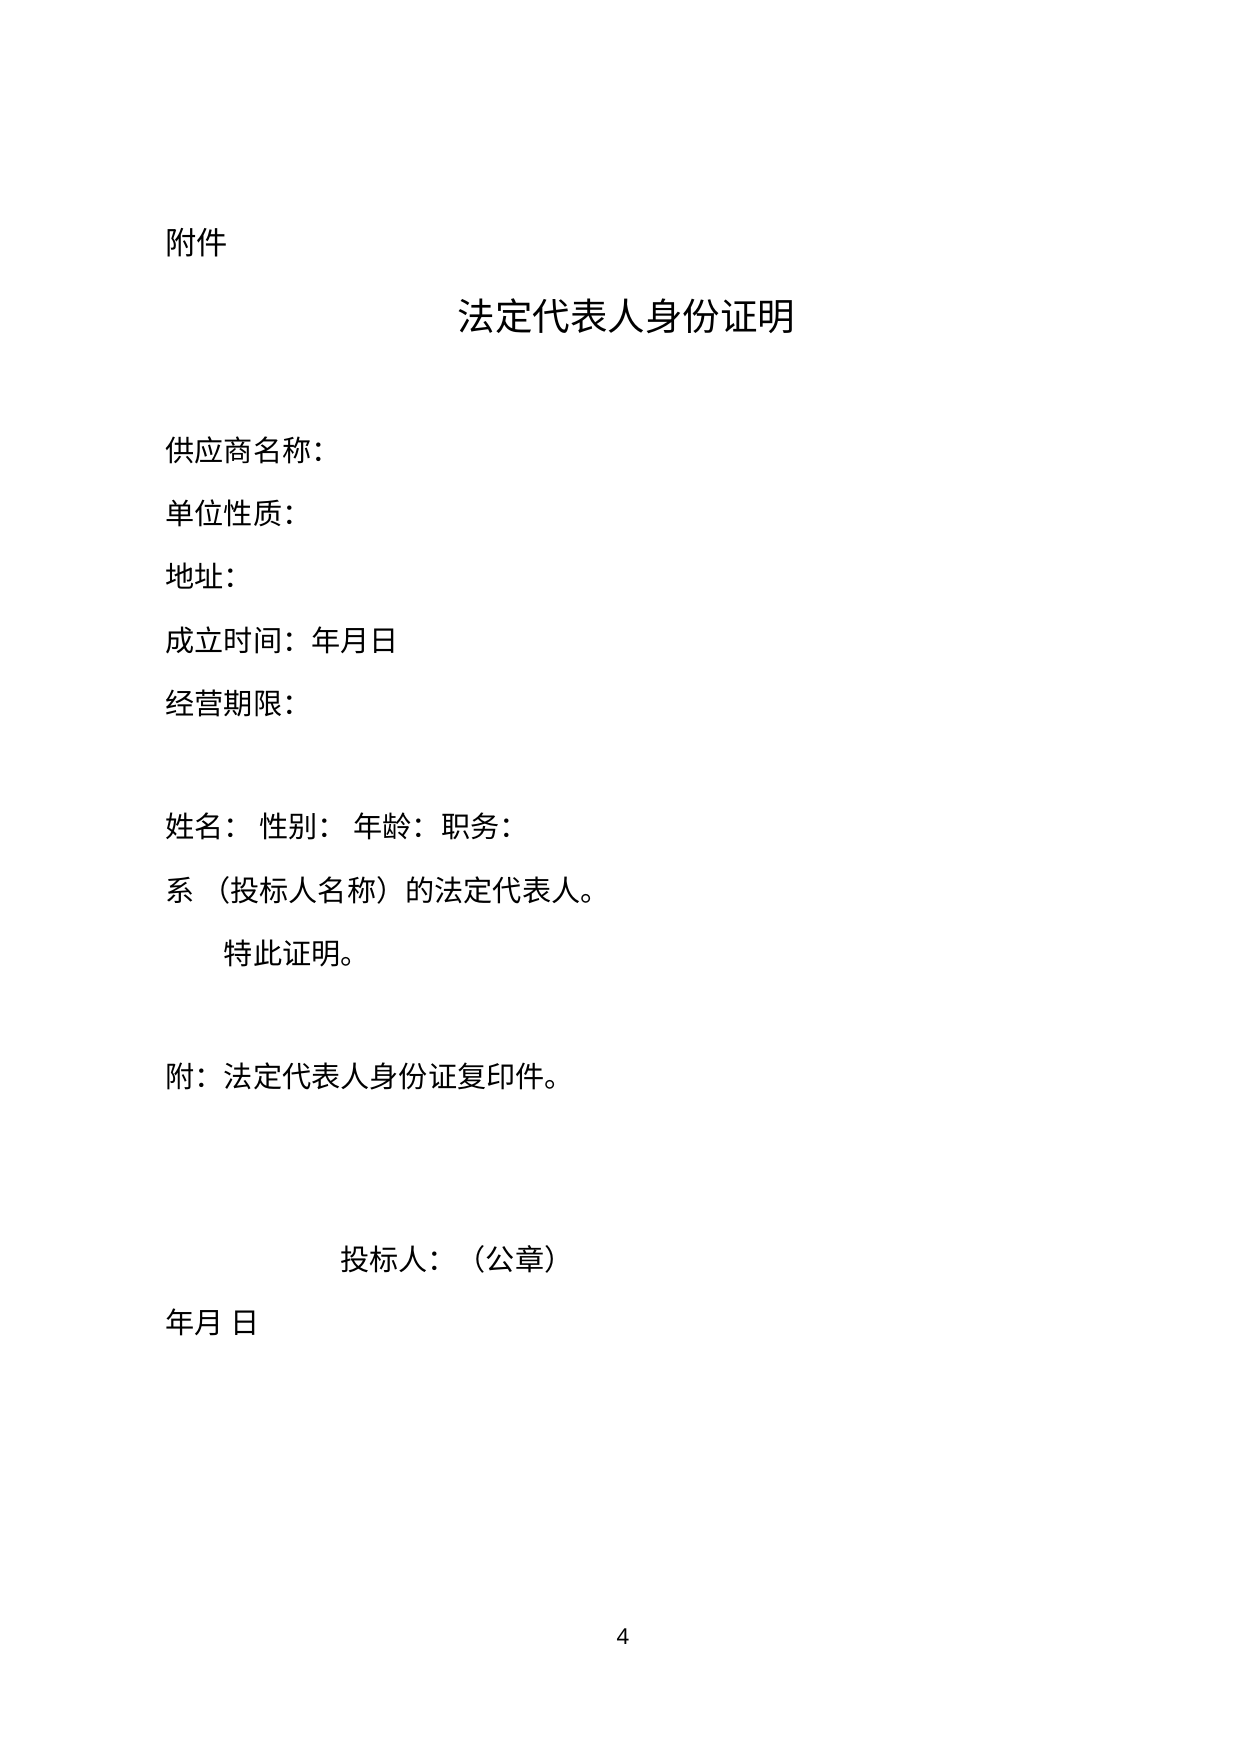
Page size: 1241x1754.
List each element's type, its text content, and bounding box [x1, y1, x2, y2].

text 地址： [165, 554, 1087, 596]
text 成立时间：年月日 [165, 617, 1087, 660]
text 供应商名称： [165, 427, 1087, 469]
text 系 （投标人名称）的法定代表人。 [165, 867, 1087, 909]
text 经营期限： [165, 681, 1087, 723]
text 附件 [165, 218, 1087, 264]
text 投标人：（公章） [165, 1236, 1087, 1278]
text 单位性质： [165, 491, 1087, 533]
text 姓名： 性别： 年龄：职务： [165, 804, 1087, 846]
text 特此证明。 [165, 931, 1087, 973]
text 附：法定代表人身份证复印件。 [165, 1054, 1087, 1096]
text 年月 日 [165, 1299, 1087, 1342]
text 法定代表人身份证明 [165, 286, 1087, 341]
